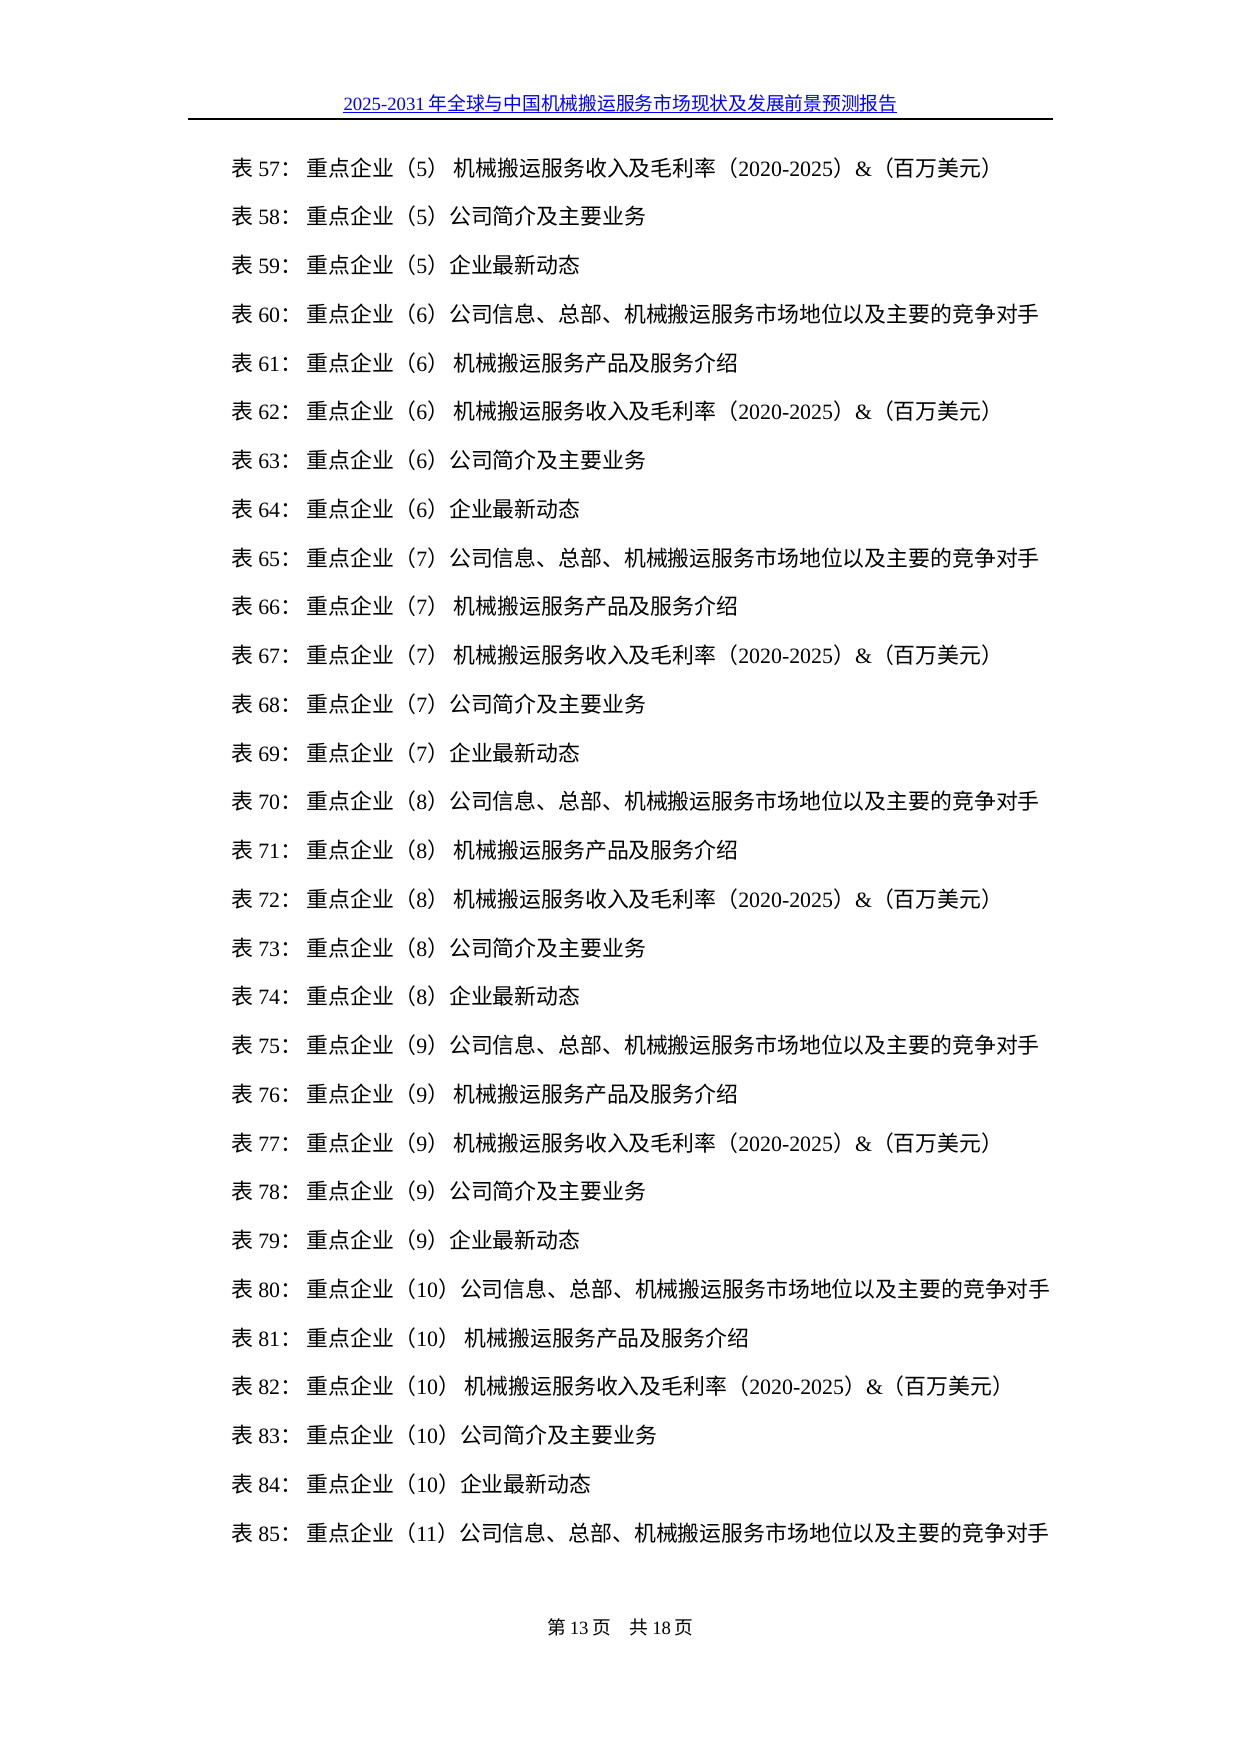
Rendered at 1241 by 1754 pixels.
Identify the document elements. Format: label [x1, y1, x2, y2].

text [187, 150, 1053, 1548]
